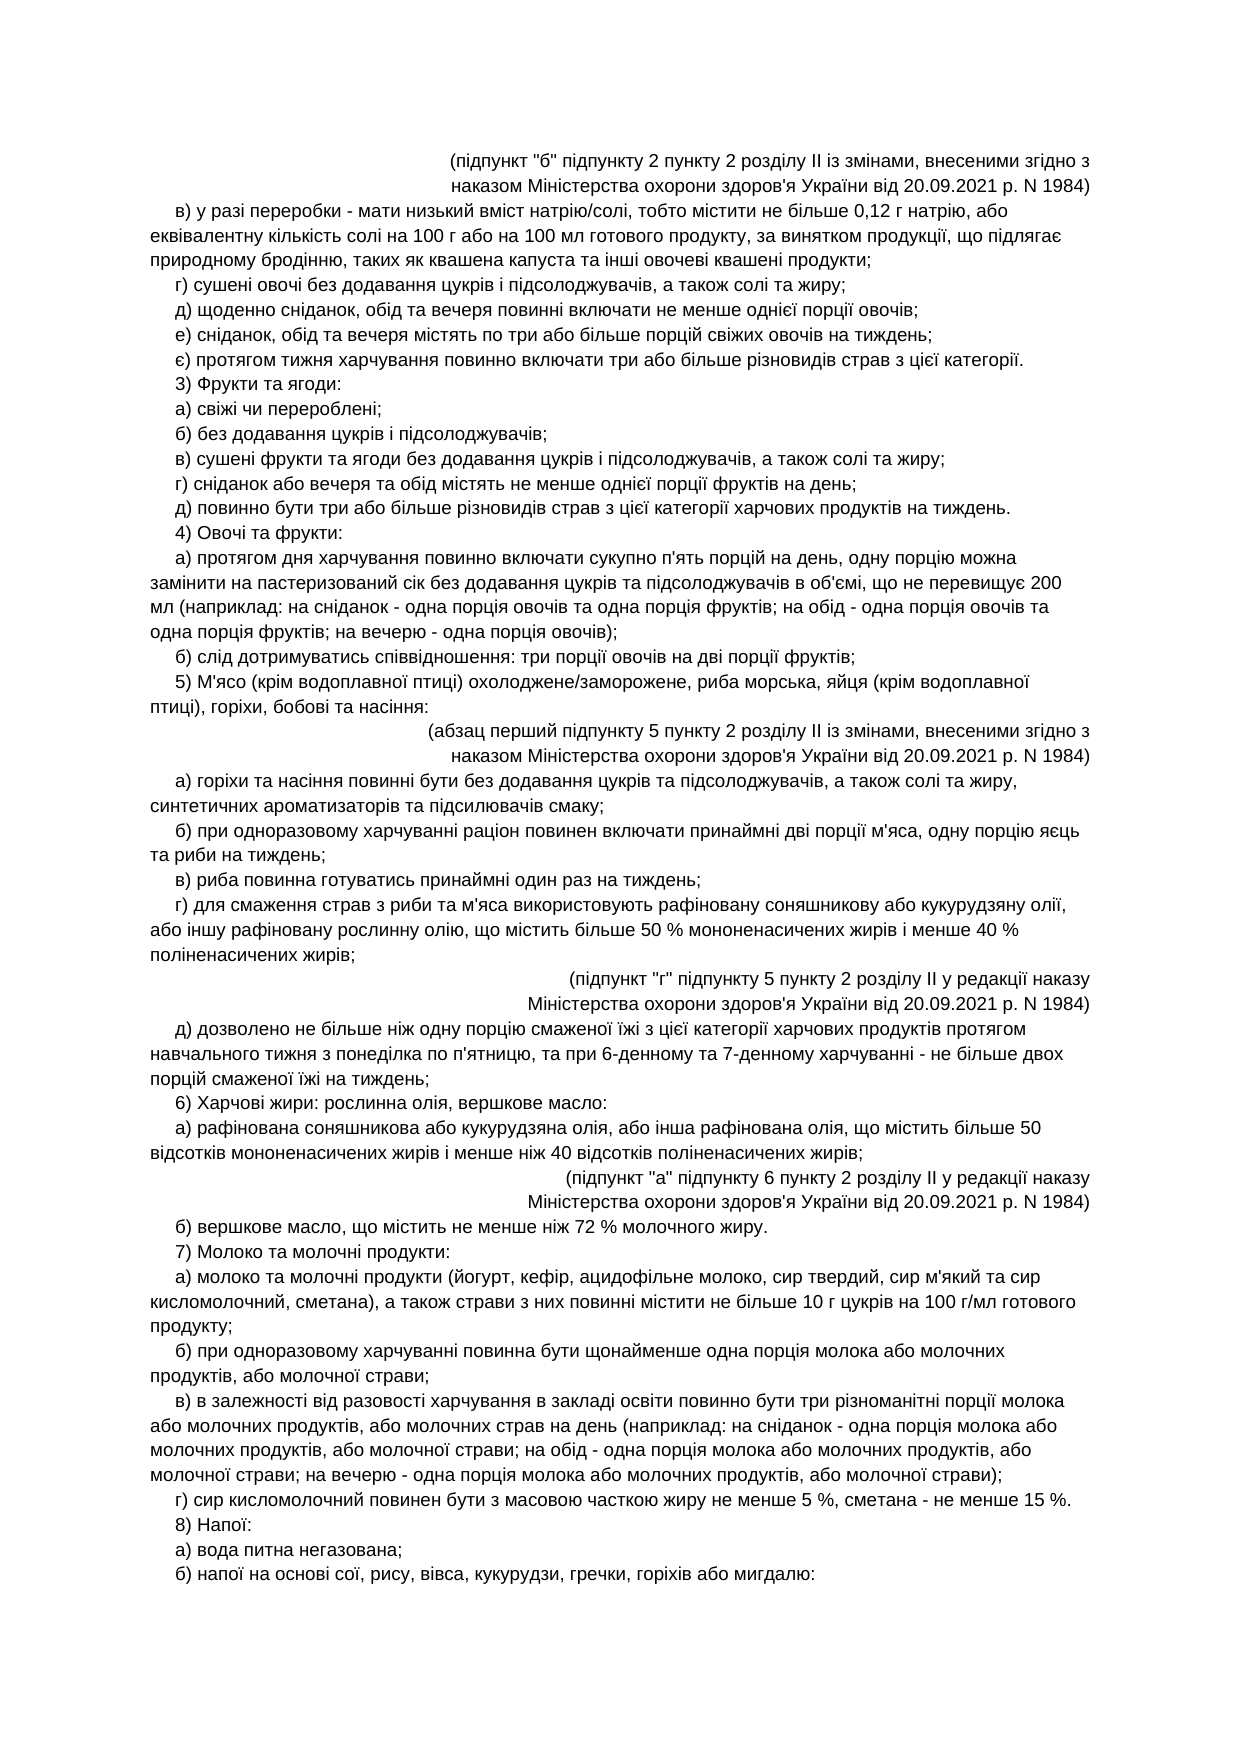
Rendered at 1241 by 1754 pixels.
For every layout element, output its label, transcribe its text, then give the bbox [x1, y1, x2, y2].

text б) при одноразовому харчуванні повинна бути щонайменше одна порція молока або молочних продуктів, або молочної страви; [150, 1340, 1090, 1386]
text 3) Фрукти та ягоди: [150, 373, 1090, 395]
text (підпункт "г" підпункту 5 пункту 2 розділу II у редакції наказу Міністерства охорони здоров'я України від 20.09.2021 р. N 1984) [150, 968, 1090, 1014]
text д) повинно бути три або більше різновидів страв з цієї категорії харчових продуктів на тиждень. [150, 497, 1090, 519]
text 8) Напої: [150, 1513, 1090, 1535]
text а) рафінована соняшникова або кукурудзяна олія, або інша рафінована олія, що містить більше 50 відсотків мононенасичених жирів і менше ніж 40 відсотків поліненасичених жирів; [150, 1117, 1090, 1163]
text б) напої на основі сої, рису, вівса, кукурудзи, гречки, горіхів або мигдалю: [150, 1563, 1090, 1585]
text е) сніданок, обід та вечеря містять по три або більше порцій свіжих овочів на тиждень; [150, 323, 1090, 345]
text г) для смаження страв з риби та м'яса використовують рафіновану соняшникову або кукурудзяну олії, або іншу рафіновану рослинну олію, що містить більше 50 % мононенасичених жирів і менше 40 % поліненасичених жирів; [150, 894, 1090, 965]
text г) сир кисломолочний повинен бути з масовою часткою жиру не менше 5 %, сметана - не менше 15 %. [150, 1489, 1090, 1510]
text а) свіжі чи перероблені; [150, 398, 1090, 419]
text д) дозволено не більше ніж одну порцію смаженої їжі з цієї категорії харчових продуктів протягом навчального тижня з понеділка по п'ятницю, та при 6-денному та 7-денному харчуванні - не більше двох порцій смаженої їжі на тиждень; [150, 1018, 1090, 1089]
text а) вода питна негазована; [150, 1538, 1090, 1560]
text 6) Харчові жири: рослинна олія, вершкове масло: [150, 1092, 1090, 1114]
text в) риба повинна готуватись принаймні один раз на тиждень; [150, 869, 1090, 891]
text в) у разі переробки - мати низький вміст натрію/солі, тобто містити не більше 0,12 г натрію, або еквівалентну кількість солі на 100 г або на 100 мл готового продукту, за винятком продукції, що підлягає природному бродінню, таких як квашена капуста та інші овочеві квашені продукти; [150, 199, 1090, 271]
text б) без додавання цукрів і підсолоджувачів; [150, 423, 1090, 444]
text б) при одноразовому харчуванні раціон повинен включати принаймні дві порції м'яса, одну порцію яєць та риби на тиждень; [150, 819, 1090, 866]
text 5) М'ясо (крім водоплавної птиці) охолоджене/заморожене, риба морська, яйця (крім водоплавної птиці), горіхи, бобові та насіння: [150, 671, 1090, 717]
text а) молоко та молочні продукти (йогурт, кефір, ацидофільне молоко, сир твердий, сир м'який та сир кисломолочний, сметана), а також страви з них повинні містити не більше 10 г цукрів на 100 г/мл готового продукту; [150, 1266, 1090, 1337]
text 4) Овочі та фрукти: [150, 522, 1090, 543]
text б) слід дотримуватись співвідношення: три порції овочів на дві порції фруктів; [150, 646, 1090, 667]
text (підпункт "б" підпункту 2 пункту 2 розділу IІ із змінами, внесеними згідно з наказом Міністерства охорони здоров'я України від 20.09.2021 р. N 1984) [150, 150, 1090, 196]
text б) вершкове масло, що містить не менше ніж 72 % молочного жиру. [150, 1216, 1090, 1238]
text д) щоденно сніданок, обід та вечеря повинні включати не менше однієї порції овочів; [150, 299, 1090, 320]
text є) протягом тижня харчування повинно включати три або більше різновидів страв з цієї категорії. [150, 348, 1090, 370]
text в) сушені фрукти та ягоди без додавання цукрів і підсолоджувачів, а також солі та жиру; [150, 447, 1090, 469]
text в) в залежності від разовості харчування в закладі освіти повинно бути три різноманітні порції молока або молочних продуктів, або молочних страв на день (наприклад: на сніданок - одна порція молока або молочних продуктів, або молочної страви; на обід - одна порція молока або молочних продуктів, або молочної страви; на вечерю - одна порція молока або молочних продуктів, або молочної страви); [150, 1389, 1090, 1486]
text (абзац перший підпункту 5 пункту 2 розділу IІ із змінами, внесеними згідно з наказом Міністерства охорони здоров'я України від 20.09.2021 р. N 1984) [150, 720, 1090, 767]
text 7) Молоко та молочні продукти: [150, 1241, 1090, 1262]
text г) сніданок або вечеря та обід містять не менше однієї порції фруктів на день; [150, 472, 1090, 494]
text а) протягом дня харчування повинно включати сукупно п'ять порцій на день, одну порцію можна замінити на пастеризований сік без додавання цукрів та підсолоджувачів в об'ємі, що не перевищує 200 мл (наприклад: на сніданок - одна порція овочів та одна порція фруктів; на обід - одна порція овочів та одна порція фруктів; на вечерю - одна порція овочів); [150, 547, 1090, 643]
text а) горіхи та насіння повинні бути без додавання цукрів та підсолоджувачів, а також солі та жиру, синтетичних ароматизаторів та підсилювачів смаку; [150, 770, 1090, 816]
text (підпункт "а" підпункту 6 пункту 2 розділу II у редакції наказу Міністерства охорони здоров'я України від 20.09.2021 р. N 1984) [150, 1166, 1090, 1213]
text г) сушені овочі без додавання цукрів і підсолоджувачів, а також солі та жиру; [150, 274, 1090, 296]
